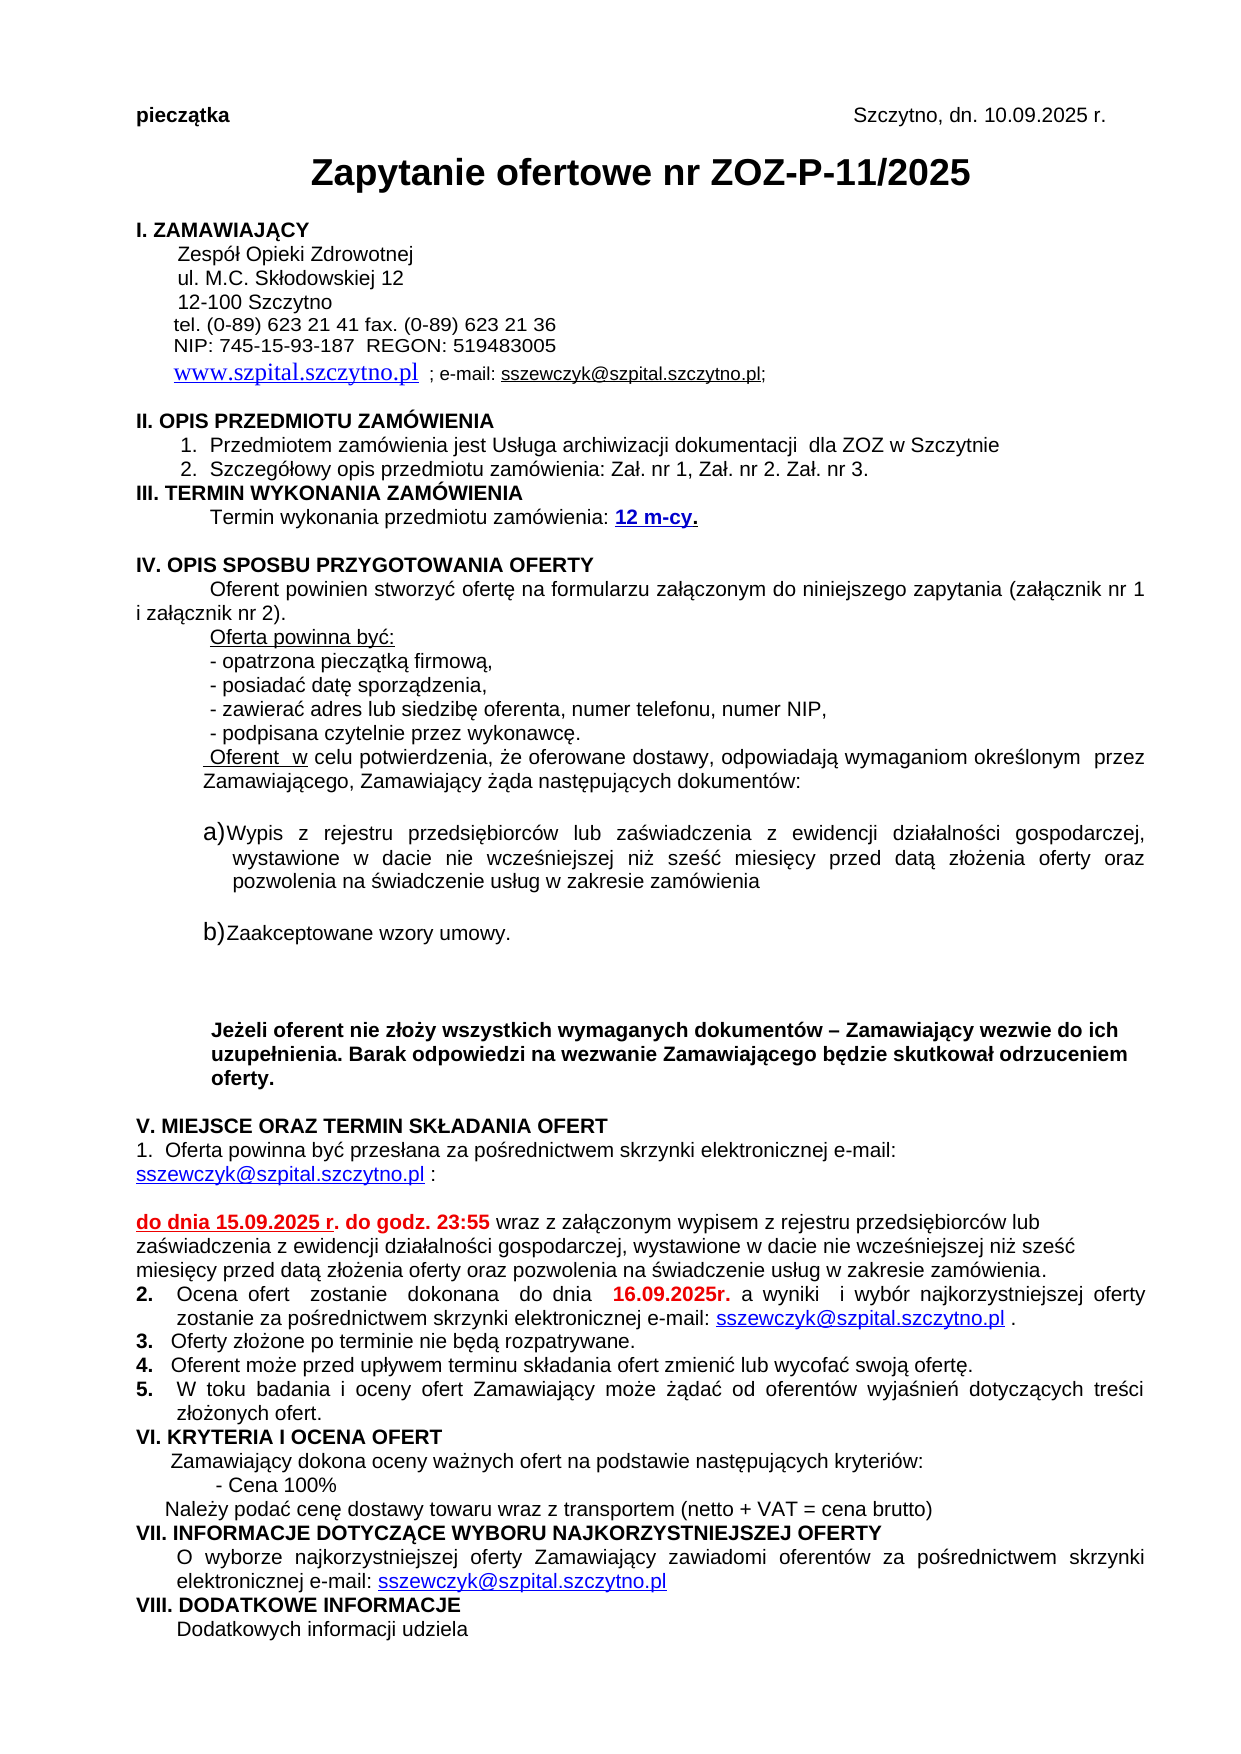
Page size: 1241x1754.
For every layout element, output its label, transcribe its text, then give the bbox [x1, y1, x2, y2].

text Należy podać cenę dostawy towaru wraz z transportem (netto + VAT = cena brutto) [136, 1497, 1146, 1521]
text - podpisana czytelnie przez wykonawcę. [136, 721, 1146, 745]
text Zespół Opieki Zdrowotnej [136, 242, 1146, 266]
text 12-100 Szczytno [136, 289, 1146, 313]
text Zamawiający dokona oceny ważnych ofert na podstawie następujących kryteriów: [136, 1449, 1146, 1473]
list Wypis z rejestru przedsiębiorców lub zaświadczenia z ewidencji działalności gospodarczej, wystawione w dacie nie wcześniejszej niż sześć miesięcy przed datą złożenia oferty oraz pozwolenia na świadczenie usług w zakresie zamówienia [203, 817, 1146, 893]
text ul. M.C. Skłodowskiej 12 [136, 266, 1146, 289]
text tel. (0-89) 623 21 41 fax. (0-89) 623 21 36 [173, 313, 1146, 335]
subtitle 1. Oferta powinna być przesłana za pośrednictwem skrzynki elektronicznej e-mail: sszewczyk@szpital.szczytno.pl : [136, 1138, 1146, 1186]
text Oferta powinna być: [136, 625, 1146, 649]
text III. TERMIN WYKONANIA ZAMÓWIENIA [136, 481, 1146, 505]
list Zaakceptowane wzory umowy. [203, 917, 1146, 946]
text Jeżeli oferent nie złoży wszystkich wymaganych dokumentów – Zamawiający wezwie do ich uzupełnienia. Barak odpowiedzi na wezwanie Zamawiającego będzie skutkował odrzuceniem oferty. [211, 1018, 1141, 1090]
text Oferent powinien stworzyć ofertę na formularzu załączonym do niniejszego zapytania (załącznik nr 1 i załącznik nr 2). [136, 577, 1146, 625]
text IV. OPIS SPOSBU PRZYGOTOWANIA OFERTY [136, 553, 1146, 577]
text 4. Oferent może przed upływem terminu składania ofert zmienić lub wycofać swoją ofertę. [136, 1353, 1146, 1377]
text NIP: 745-15-93-187 REGON: 519483005 [173, 335, 1146, 357]
text 3. Oferty złożone po terminie nie będą rozpatrywane. [136, 1329, 1146, 1353]
text V. MIEJSCE ORAZ TERMIN SKŁADANIA OFERT [136, 1114, 1146, 1138]
subtitle do dnia 15.09.2025 r. do godz. 23:55 wraz z załączonym wypisem z rejestru przedsiębiorców lub zaświadczenia z ewidencji działalności gospodarczej, wystawione w dacie nie wcześniejszej niż sześć miesięcy przed datą złożenia oferty oraz pozwolenia na świadczenie usług w zakresie zamówienia. [136, 1209, 1146, 1281]
text VII. INFORMACJE DOTYCZĄCE WYBORU NAJKORZYSTNIEJSZEJ OFERTY [136, 1521, 1146, 1545]
text pieczątka Szczytno, dn. 10.09.2025 r. [136, 103, 1146, 127]
text www.szpital.szczytno.pl ; e-mail: sszewczyk@szpital.szczytno.pl; [173, 357, 1146, 385]
list Przedmiotem zamówienia jest Usługa archiwizacji dokumentacji dla ZOZ w Szczytnie [180, 433, 1146, 457]
text VI. KRYTERIA I OCENA OFERT [136, 1425, 1146, 1449]
text 5. W toku badania i oceny ofert Zamawiający może żądać od oferentów wyjaśnień dotyczących treści złożonych ofert. [136, 1377, 1146, 1425]
text Dodatkowych informacji udziela [176, 1617, 1146, 1641]
text - opatrzona pieczątką firmową, [136, 649, 1146, 673]
text II. OPIS PRZEDMIOTU ZAMÓWIENIA [136, 409, 1146, 433]
text I. ZAMAWIAJĄCY [136, 218, 1146, 242]
text 2. Ocena ofert zostanie dokonana do dnia 16.09.2025r. a wyniki i wybór najkorzystniejszej oferty zostanie za pośrednictwem skrzynki elektronicznej e-mail: sszewczyk@szpital.szczytno.pl . [136, 1281, 1146, 1329]
text - Cena 100% [136, 1473, 1146, 1497]
text O wyborze najkorzystniejszej oferty Zamawiający zawiadomi oferentów za pośrednictwem skrzynki elektronicznej e-mail: sszewczyk@szpital.szczytno.pl [176, 1545, 1146, 1593]
text - zawierać adres lub siedzibę oferenta, numer telefonu, numer NIP, [136, 697, 1146, 721]
text - posiadać datę sporządzenia, [136, 673, 1146, 697]
text Zapytanie ofertowe nr ZOZ-P-11/2025 [136, 151, 1146, 194]
text VIII. DODATKOWE INFORMACJE [136, 1593, 1146, 1617]
text Termin wykonania przedmiotu zamówienia: 12 m-cy. [136, 505, 1146, 529]
text Oferent w celu potwierdzenia, że oferowane dostawy, odpowiadają wymaganiom określonym przez Zamawiającego, Zamawiający żąda następujących dokumentów: [203, 745, 1146, 793]
list Szczegółowy opis przedmiotu zamówienia: Zał. nr 1, Zał. nr 2. Zał. nr 3. [180, 457, 1146, 481]
